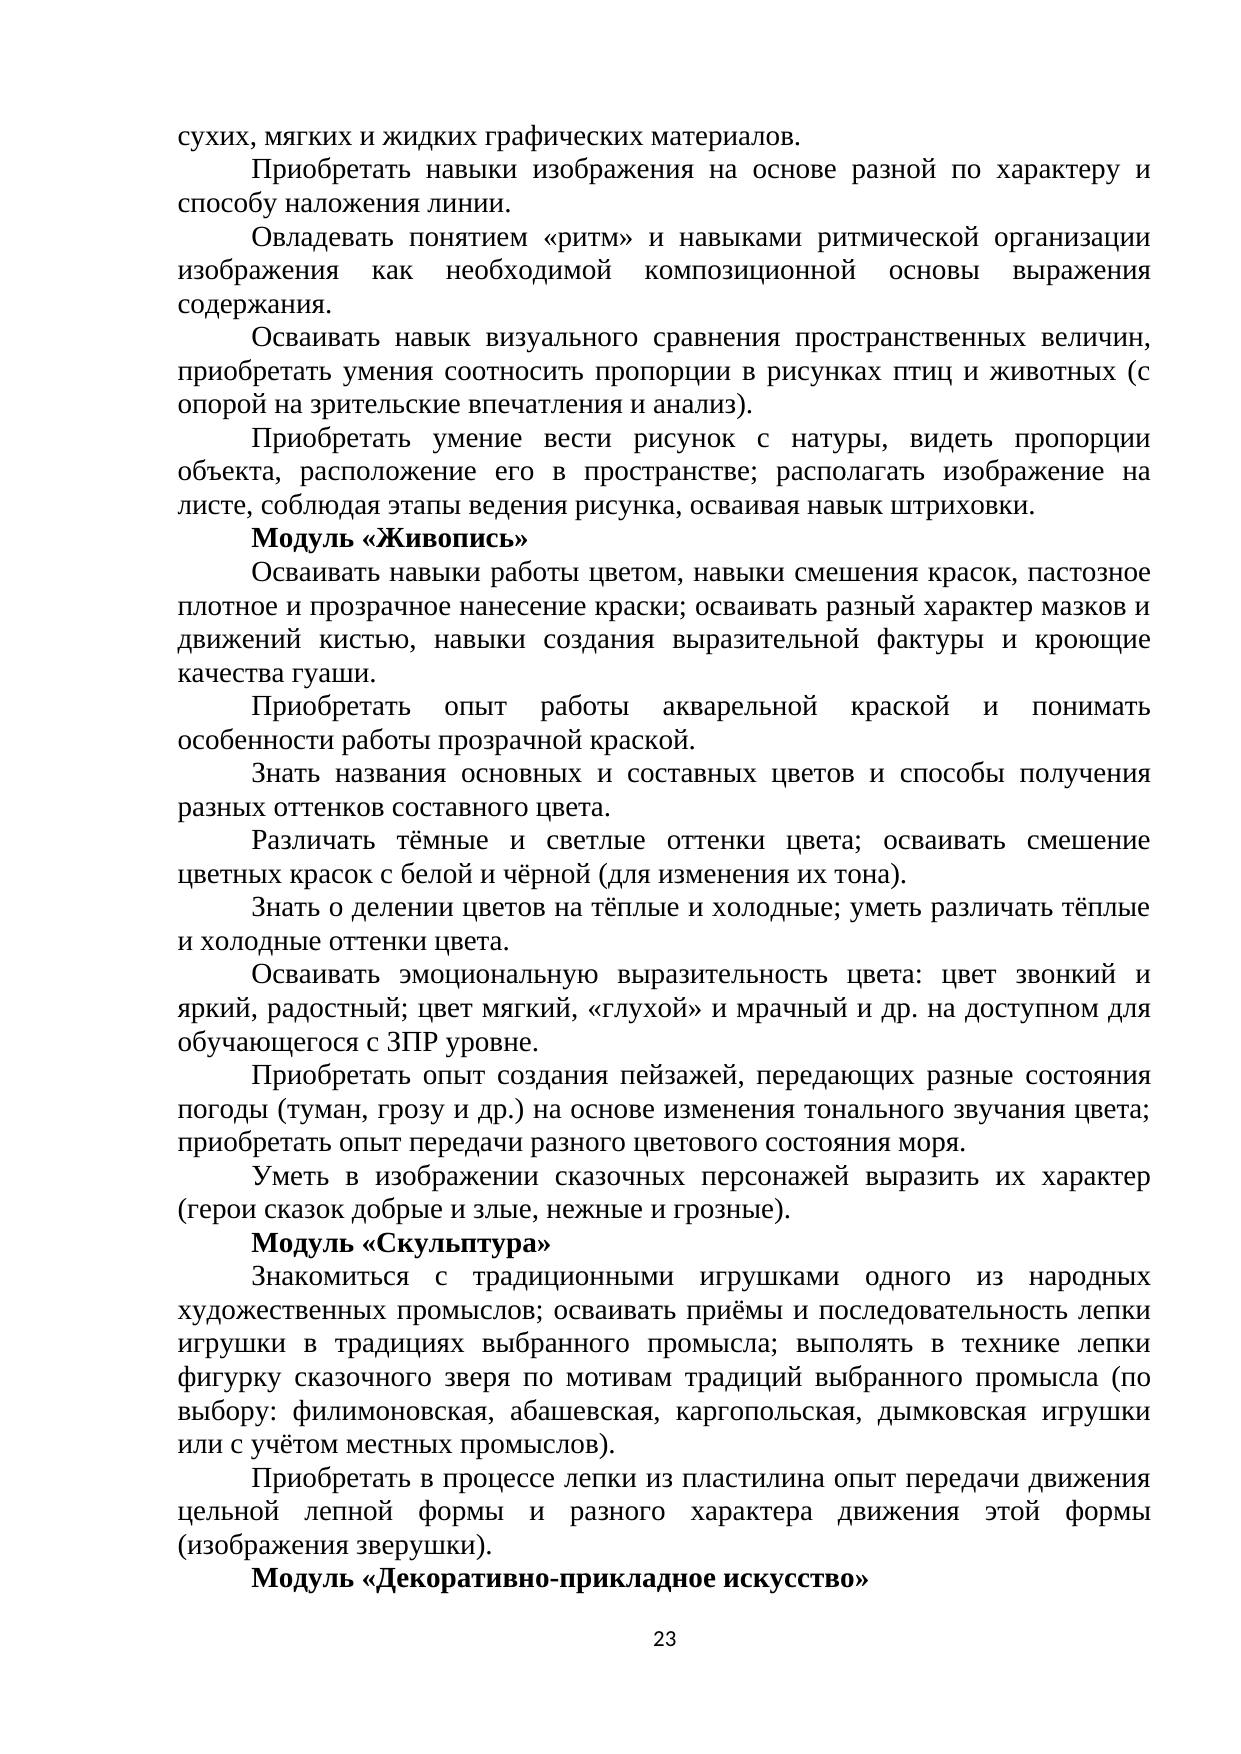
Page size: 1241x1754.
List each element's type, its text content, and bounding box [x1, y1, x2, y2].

text Знакомиться с традиционными игрушками одного из народных художественных промыслов; осваивать приёмы и последовательность лепки игрушки в традициях выбранного промысла; выполять в технике лепки фигурку сказочного зверя по мотивам традиций выбранного промысла (по выбору: филимоновская, абашевская, каргопольская, дымковская игрушки или с учётом местных промыслов). [177, 1258, 1152, 1460]
text Осваивать навыки работы цветом, навыки смешения красок, пастозное плотное и прозрачное нанесение краски; осваивать разный характер мазков и движений кистью, навыки создания выразительной фактуры и кроющие качества гуаши. [177, 554, 1152, 688]
text Уметь в изображении сказочных персонажей выразить их характер (герои сказок добрые и злые, нежные и грозные). [177, 1158, 1152, 1225]
text Модуль «Декоративно-прикладное искусство» [177, 1560, 1152, 1594]
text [177, 118, 1152, 152]
text Приобретать умение вести рисунок с натуры, видеть пропорции объекта, расположение его в пространстве; располагать изображение на листе, соблюдая этапы ведения рисунка, осваивая навык штриховки. [177, 420, 1152, 521]
text Приобретать опыт работы акварельной краской и понимать особенности работы прозрачной краской. [177, 688, 1152, 755]
text Овладевать понятием «ритм» и навыками ритмической организации изображения как необходимой композиционной основы выражения содержания. [177, 219, 1152, 319]
text Осваивать эмоциональную выразительность цвета: цвет звонкий и яркий, радостный; цвет мягкий, «глухой» и мрачный и др. на доступном для обучающегося с ЗПР уровне. [177, 957, 1152, 1057]
text Модуль «Живопись» [177, 521, 1152, 554]
text Приобретать навыки изображения на основе разной по характеру и способу наложения линии. [177, 152, 1152, 219]
text Приобретать в процессе лепки из пластилина опыт передачи движения цельной лепной формы и разного характера движения этой формы (изображения зверушки). [177, 1460, 1152, 1560]
text Приобретать опыт создания пейзажей, передающих разные состояния погоды (туман, грозу и др.) на основе изменения тонального звучания цвета; приобретать опыт передачи разного цветового состояния моря. [177, 1057, 1152, 1158]
text Модуль «Скульптура» [177, 1225, 1152, 1258]
text Знать о делении цветов на тёплые и холодные; уметь различать тёплые и холодные оттенки цвета. [177, 889, 1152, 957]
text Различать тёмные и светлые оттенки цвета; осваивать смешение цветных красок с белой и чёрной (для изменения их тона). [177, 822, 1152, 889]
text Осваивать навык визуального сравнения пространственных величин, приобретать умения соотносить пропорции в рисунках птиц и животных (с опорой на зрительские впечатления и анализ). [177, 319, 1152, 420]
text Знать названия основных и составных цветов и способы получения разных оттенков составного цвета. [177, 755, 1152, 822]
